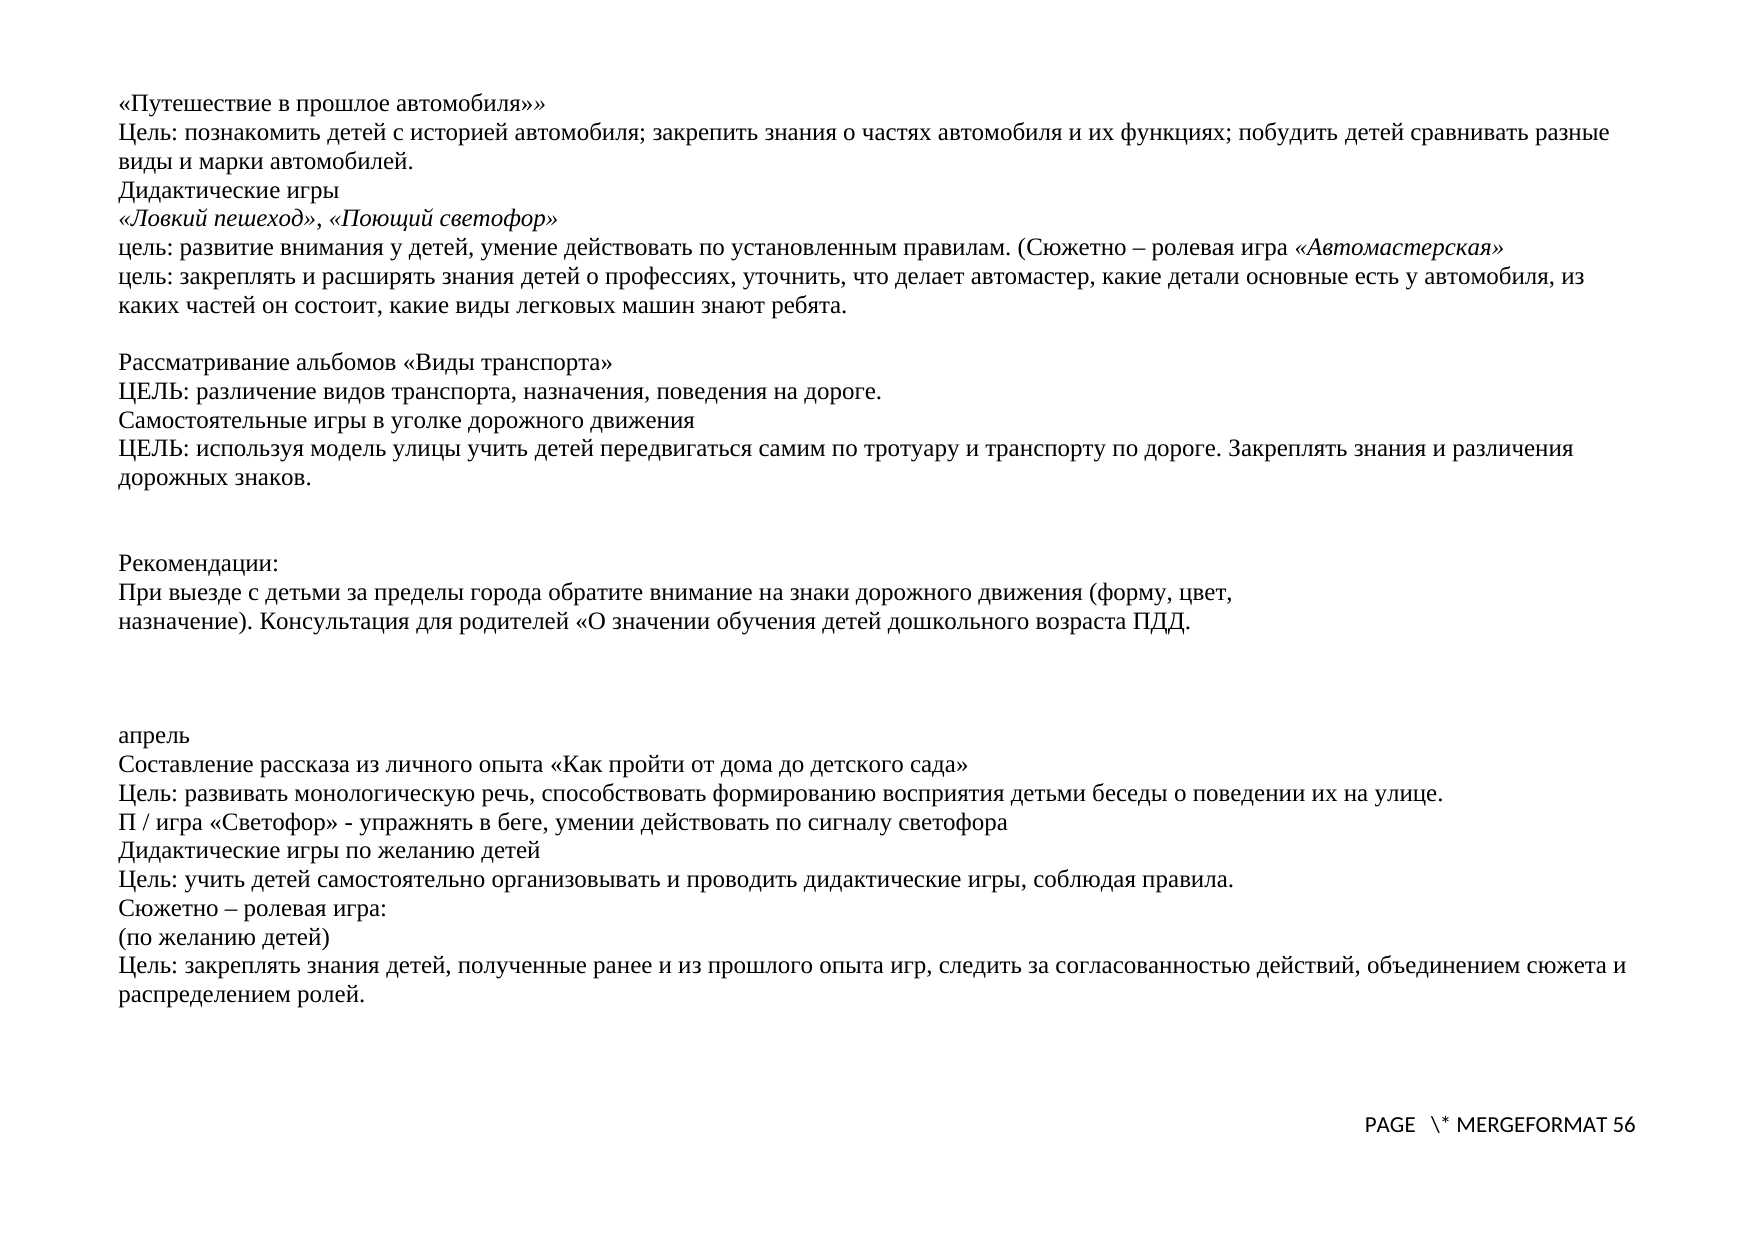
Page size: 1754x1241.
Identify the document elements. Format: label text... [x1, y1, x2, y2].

text «Ловкий пешеход», «Поющий светофор» [118, 203, 1636, 232]
text Самостоятельные игры в уголке дорожного движения [118, 405, 1636, 433]
text ЦЕЛЬ: используя модель улицы учить детей передвигаться самим по тротуару и транспорту по дороге. Закреплять знания и различения дорожных знаков. [118, 433, 1636, 491]
text ЦЕЛЬ: различение видов транспорта, назначения, поведения на дороге. [118, 376, 1636, 405]
text цель: развитие внимания у детей, умение действовать по установленным правилам. (Сюжетно – ролевая игра «Автомастерская» [118, 232, 1636, 261]
text Цель: учить детей самостоятельно организовывать и проводить дидактические игры, соблюдая правила. [118, 864, 1636, 893]
text (по желанию детей) [118, 922, 1636, 950]
text П / игра «Светофор» - упражнять в беге, умении действовать по сигналу светофора [118, 807, 1636, 835]
text апрель [118, 720, 1636, 749]
text Рекомендации: [118, 548, 1636, 577]
text цель: закреплять и расширять знания детей о профессиях, уточнить, что делает автомастер, какие детали основные есть у автомобиля, из каких частей он состоит, какие виды легковых машин знают ребята. [118, 261, 1636, 318]
text Цель: закреплять знания детей, полученные ранее и из прошлого опыта игр, следить за согласованностью действий, объединением сюжета и распределением ролей. [118, 950, 1636, 1008]
text Сюжетно – ролевая игра: [118, 893, 1636, 922]
text Цель: развивать монологическую речь, способствовать формированию восприятия детьми беседы о поведении их на улице. [118, 778, 1636, 807]
text Дидактические игры по желанию детей [118, 835, 1636, 864]
text «Путешествие в прошлое автомобиля»» [118, 88, 1636, 117]
text При выезде с детьми за пределы города обратите внимание на знаки дорожного движения (форму, цвет, назначение). Консультация для родителей «О значении обучения детей дошкольного возраста ПДД. [118, 577, 1636, 635]
text Составление рассказа из личного опыта «Как пройти от дома до детского сада» [118, 749, 1636, 778]
text Цель: познакомить детей с историей автомобиля; закрепить знания о частях автомобиля и их функциях; побудить детей сравнивать разные виды и марки автомобилей. [118, 117, 1636, 175]
text Рассматривание альбомов «Виды транспорта» [118, 347, 1636, 376]
text Дидактические игры [118, 175, 1636, 203]
